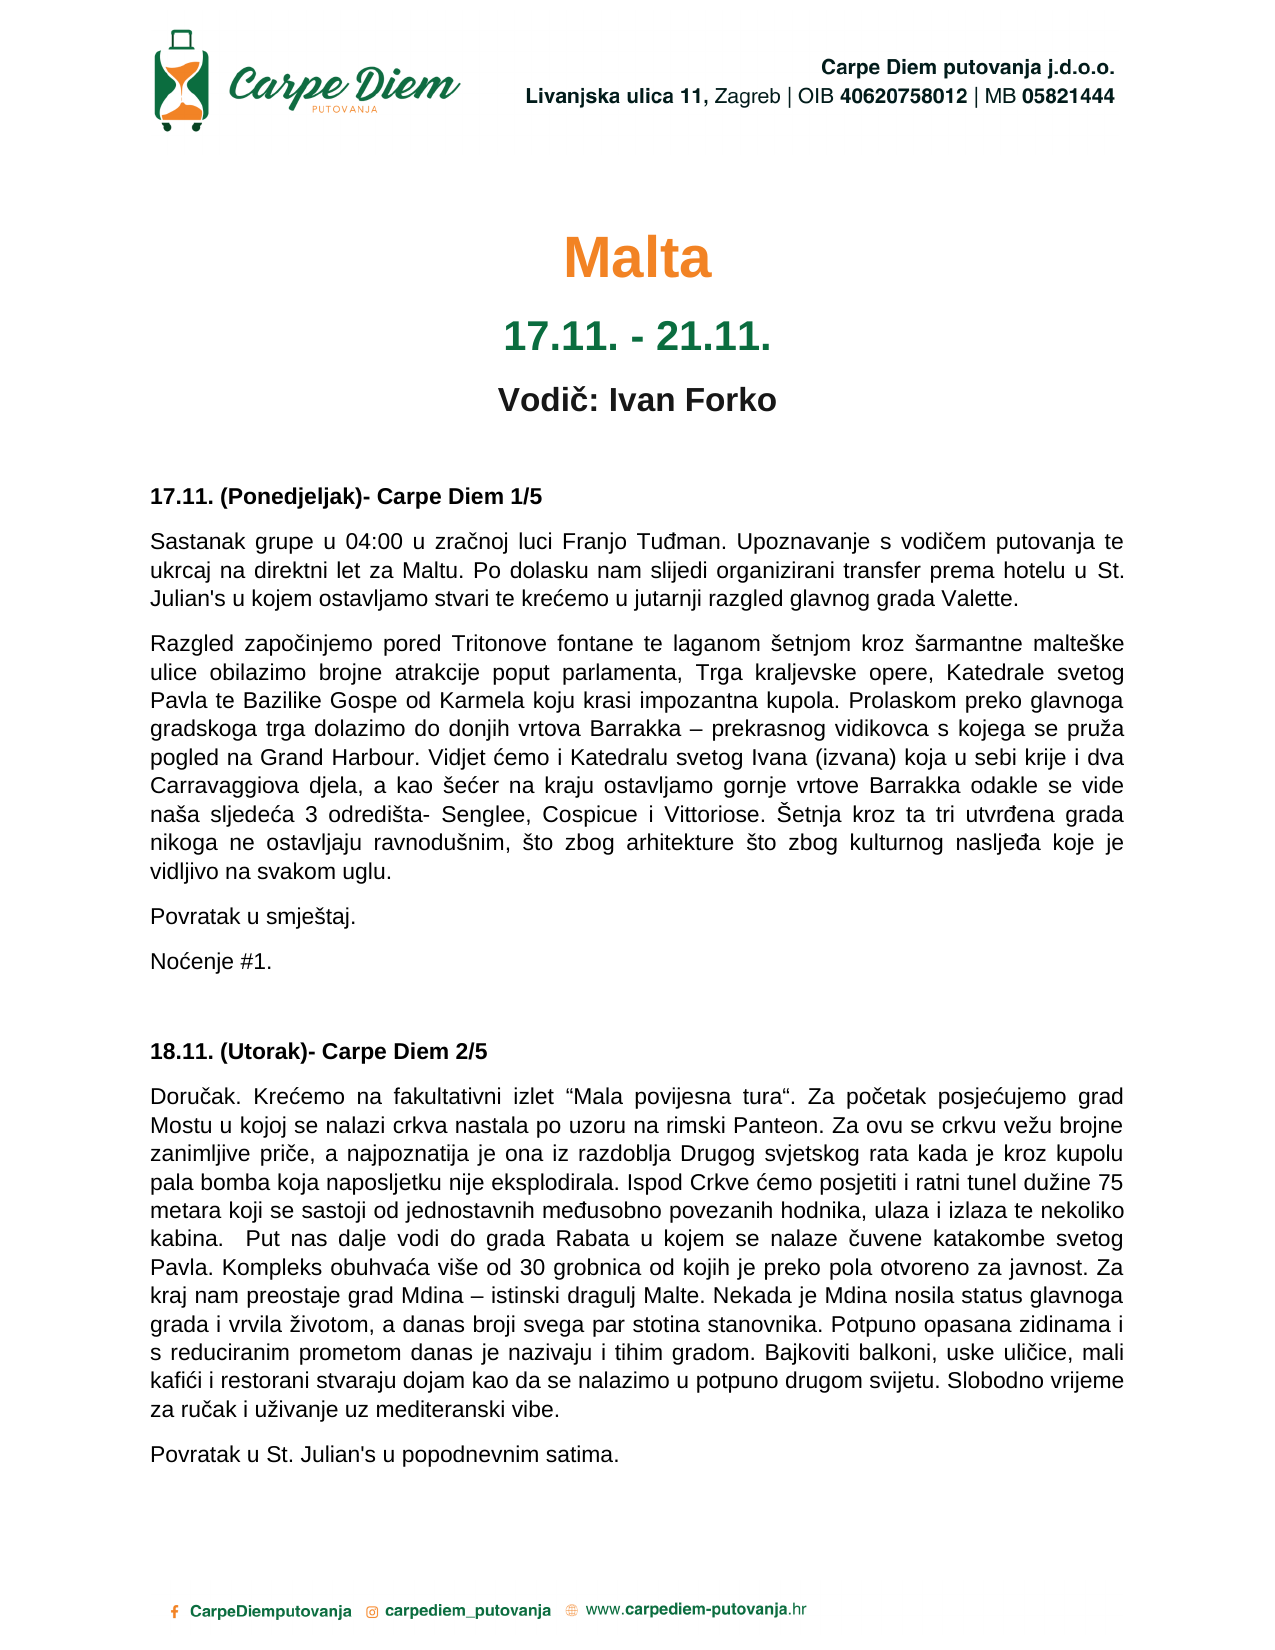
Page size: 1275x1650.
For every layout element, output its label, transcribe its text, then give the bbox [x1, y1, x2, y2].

text Povratak u smještaj. [150, 903, 1125, 929]
text 17.11. - 21.11. [150, 311, 1125, 359]
text Noćenje #1. [150, 948, 1125, 974]
text Doručak. Krećemo na fakultativni izlet “Mala povijesna tura“. Za početak posjećujemo grad Mostu u kojoj se nalazi crkva nastala po uzoru na rimski Panteon. Za ovu se crkvu vežu brojne zanimljive priče, a najpoznatija je ona iz razdoblja Drugog svjetskog rata kada je kroz kupolu pala bomba koja naposljetku nije eksplodirala. Ispod Crkve ćemo posjetiti i ratni tunel dužine 75 metara koji se sastoji od jednostavnih međusobno povezanih hodnika, ulaza i izlaza te nekoliko kabina. Put nas dalje vodi do grada Rabata u kojem se nalaze čuvene katakombe svetog Pavla. Kompleks obuhvaća više od 30 grobnica od kojih je preko pola otvoreno za javnost. Za kraj nam preostaje grad Mdina – istinski dragulj Malte. Nekada je Mdina nosila status glavnoga grada i vrvila životom, a danas broji svega par stotina stanovnika. Potpuno opasana zidinama i s reduciranim prometom danas je nazivaju i tihim gradom. Bajkoviti balkoni, uske uličice, mali kafići i restorani stvaraju dojam kao da se nalazimo u potpuno drugom svijetu. Slobodno vrijeme za ručak i uživanje uz mediteranski vibe. [150, 1083, 1125, 1422]
picture [150, 10, 1118, 154]
text Sastanak grupe u 04:00 u zračnoj luci Franjo Tuđman. Upoznavanje s vodičem putovanja te ukrcaj na direktni let za Maltu. Po dolasku nam slijedi organizirani transfer prema hotelu u St. Julian's u kojem ostavljamo stvari te krećemo u jutarnji razgled glavnog grada Valette. [150, 528, 1125, 611]
text Vodič: Ivan Forko [150, 380, 1125, 418]
text 18.11. (Utorak)- Carpe Diem 2/5 [150, 1038, 1125, 1064]
text 17.11. (Ponedjeljak)- Carpe Diem 1/5 [150, 483, 1125, 509]
text Razgled započinjemo pored Tritonove fontane te laganom šetnjom kroz šarmantne malteške ulice obilazimo brojne atrakcije poput parlamenta, Trga kraljevske opere, Katedrale svetog Pavla te Bazilike Gospe od Karmela koju krasi impozantna kupola. Prolaskom preko glavnoga gradskoga trga dolazimo do donjih vrtova Barrakka – prekrasnog vidikovca s kojega se pruža pogled na Grand Harbour. Vidjet ćemo i Katedralu svetog Ivana (izvana) koja u sebi krije i dva Carravaggiova djela, a kao šećer na kraju ostavljamo gornje vrtove Barrakka odakle se vide naša sljedeća 3 odredišta- Senglee, Cospicue i Vittoriose. Šetnja kroz ta tri utvrđena grada nikoga ne ostavljaju ravnodušnim, što zbog arhitekture što zbog kulturnog nasljeđa koje je vidljivo na svakom uglu. [150, 630, 1125, 884]
text Povratak u St. Julian's u popodnevnim satima. [150, 1441, 1125, 1467]
text Malta [150, 150, 1125, 289]
